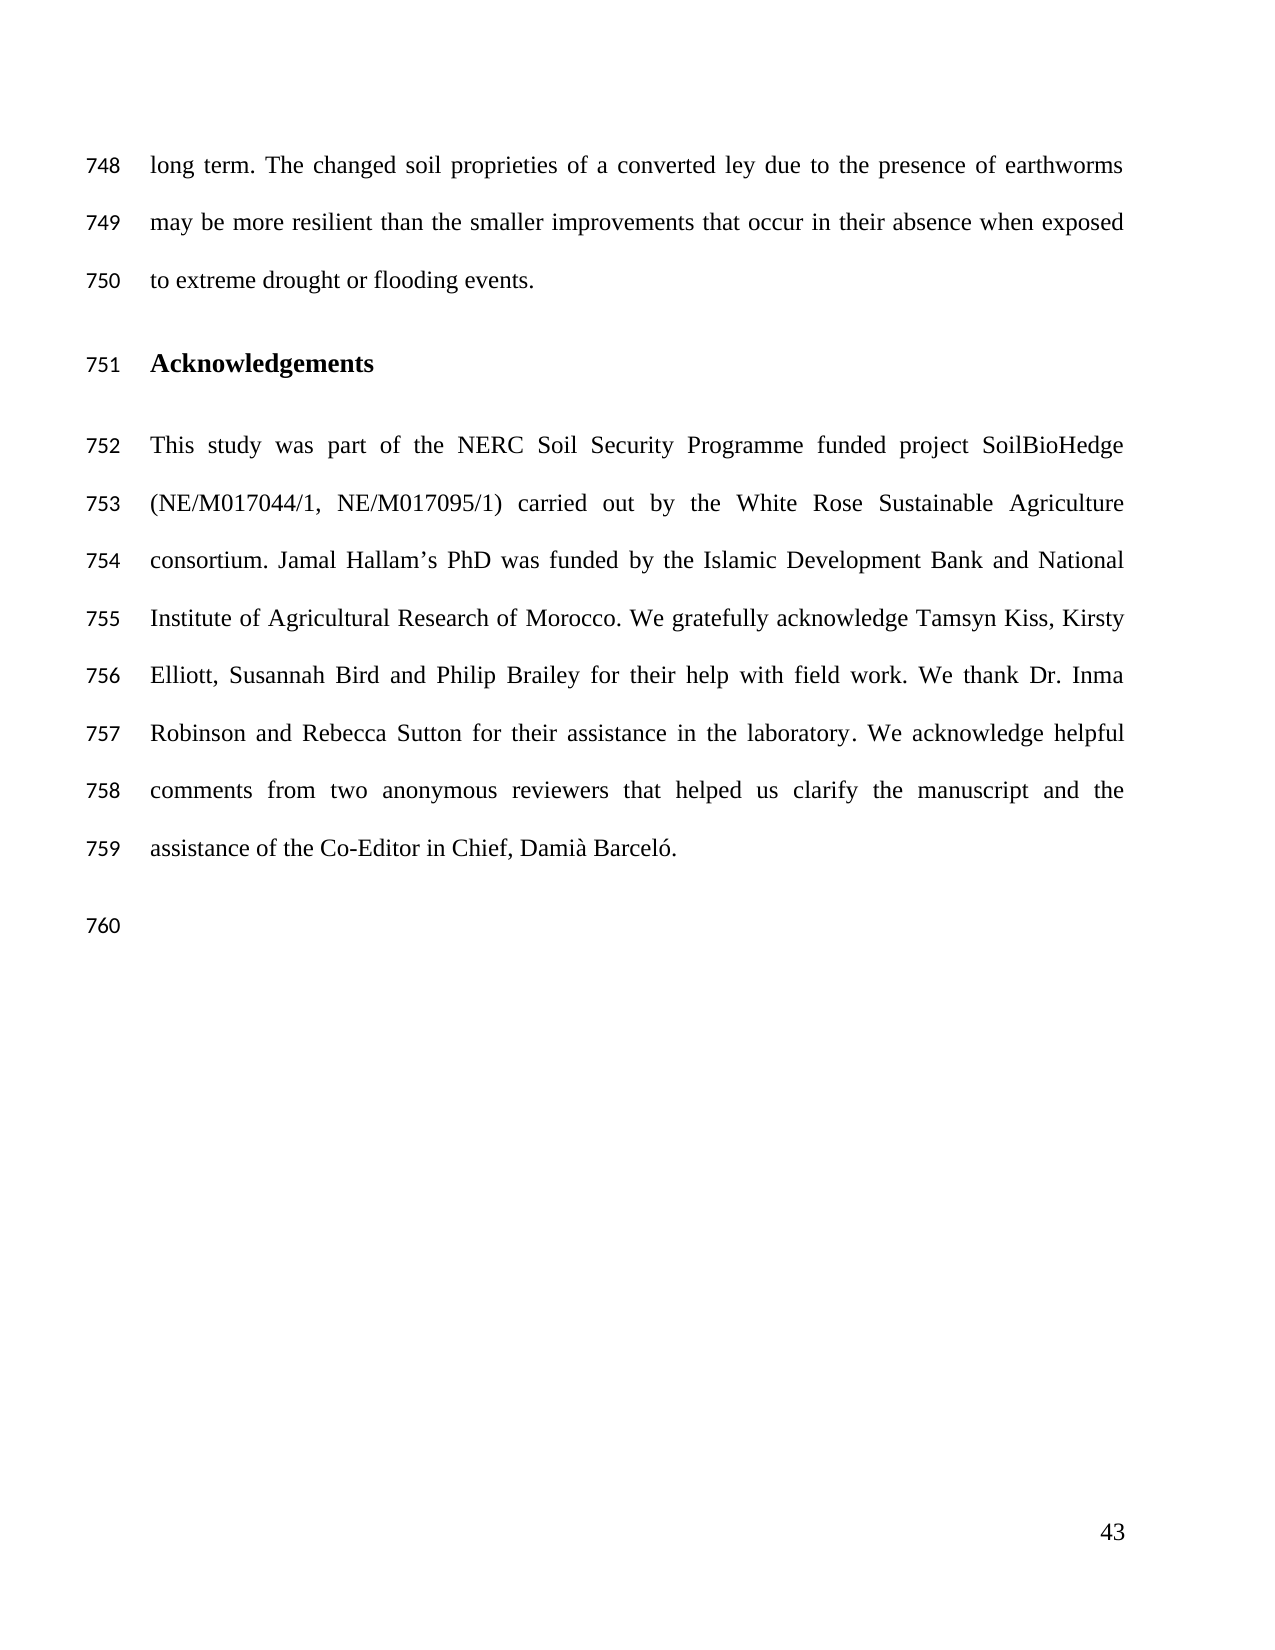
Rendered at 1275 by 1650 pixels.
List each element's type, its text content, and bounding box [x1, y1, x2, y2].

text This study was part of the NERC Soil Security Programme funded project SoilBioHedge (NE/M017044/1, NE/M017095/1) carried out by the White Rose Sustainable Agriculture consortium. Jamal Hallam’s PhD was funded by the Islamic Development Bank and National Institute of Agricultural Research of Morocco. We gratefully acknowledge Tamsyn Kiss, Kirsty Elliott, Susannah Bird and Philip Brailey for their help with field work. We thank Dr. Inma Robinson and Rebecca Sutton for their assistance in the laboratory. We acknowledge helpful comments from two anonymous reviewers that helped us clarify the manuscript and the assistance of the Co-Editor in Chief, Damià Barceló. [150, 431, 1125, 862]
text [150, 150, 1125, 294]
subtitle Acknowledgements [150, 347, 1125, 379]
